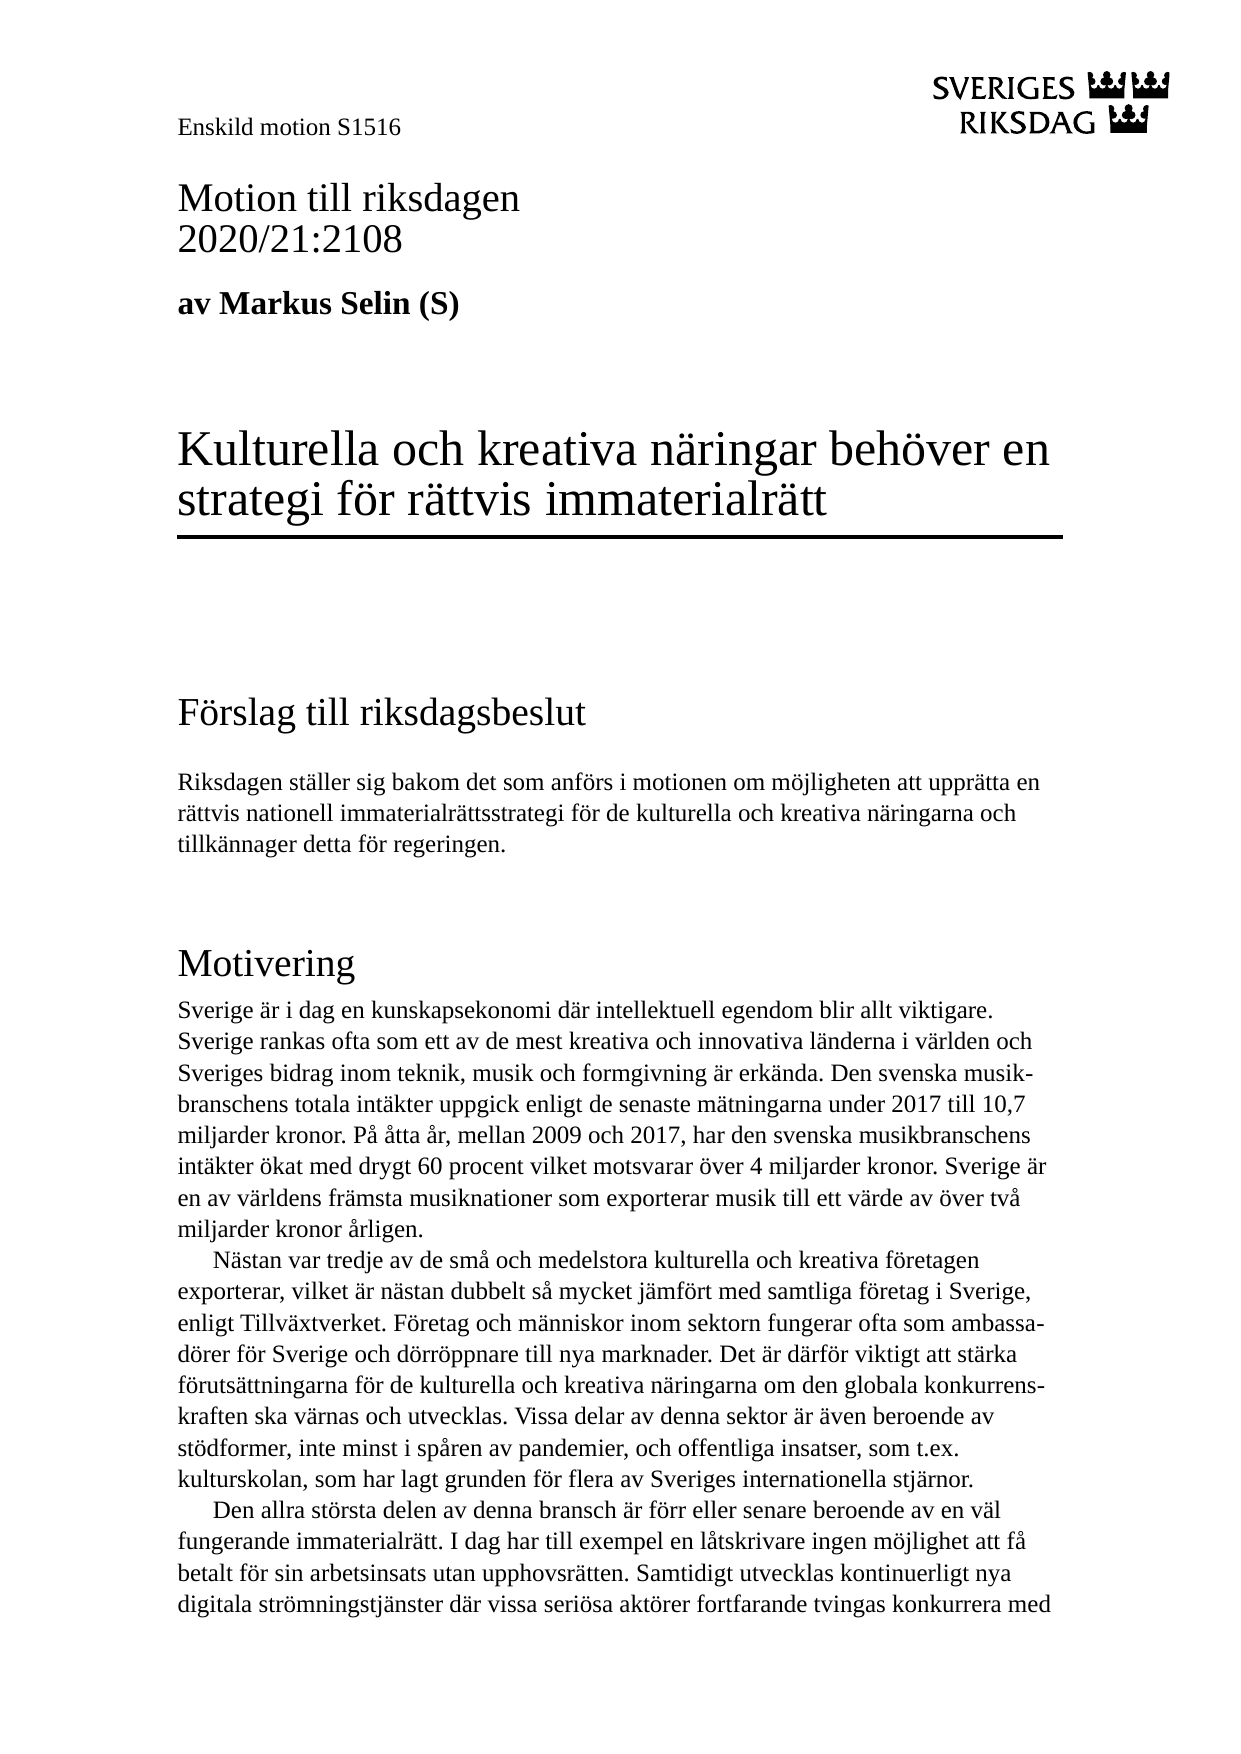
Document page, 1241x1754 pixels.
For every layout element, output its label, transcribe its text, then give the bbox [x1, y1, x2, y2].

text Nästan var tredje av de små och medelstora kulturella och kreativa företagen exporterar, vilket är nästan dubbelt så mycket jämfört med samtliga företag i Sverige, enligt Tillväxtverket. Företag och människor inom sektorn fungerar ofta som ambassadörer för Sverige och dörröppnare till nya marknader. Det är därför viktigt att stärka förutsättningarna för de kulturella och kreativa näringarna om den globala konkurrenskraften ska värnas och utvecklas. Vissa delar av denna sektor är även beroende av stödformer, inte minst i spåren av pandemier, och offentliga insatser, som t.ex. kulturskolan, som har lagt grunden för flera av Sveriges internationella stjärnor. [177, 1243, 1063, 1493]
text Sverige är i dag en kunskapsekonomi där intellektuell egendom blir allt viktigare. Sverige rankas ofta som ett av de mest kreativa och innovativa länderna i världen och Sveriges bidrag inom teknik, musik och formgivning är erkända. Den svenska musikbranschens totala intäkter uppgick enligt de senaste mätningarna under 2017 till 10,7 miljarder kronor. På åtta år, mellan 2009 och 2017, har den svenska musikbranschens intäkter ökat med drygt 60 procent vilket motsvarar över 4 miljarder kronor. Sverige är en av världens främsta musiknationer som exporterar musik till ett värde av över två miljarder kronor årligen. [177, 993, 1063, 1243]
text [177, 1493, 1063, 1618]
